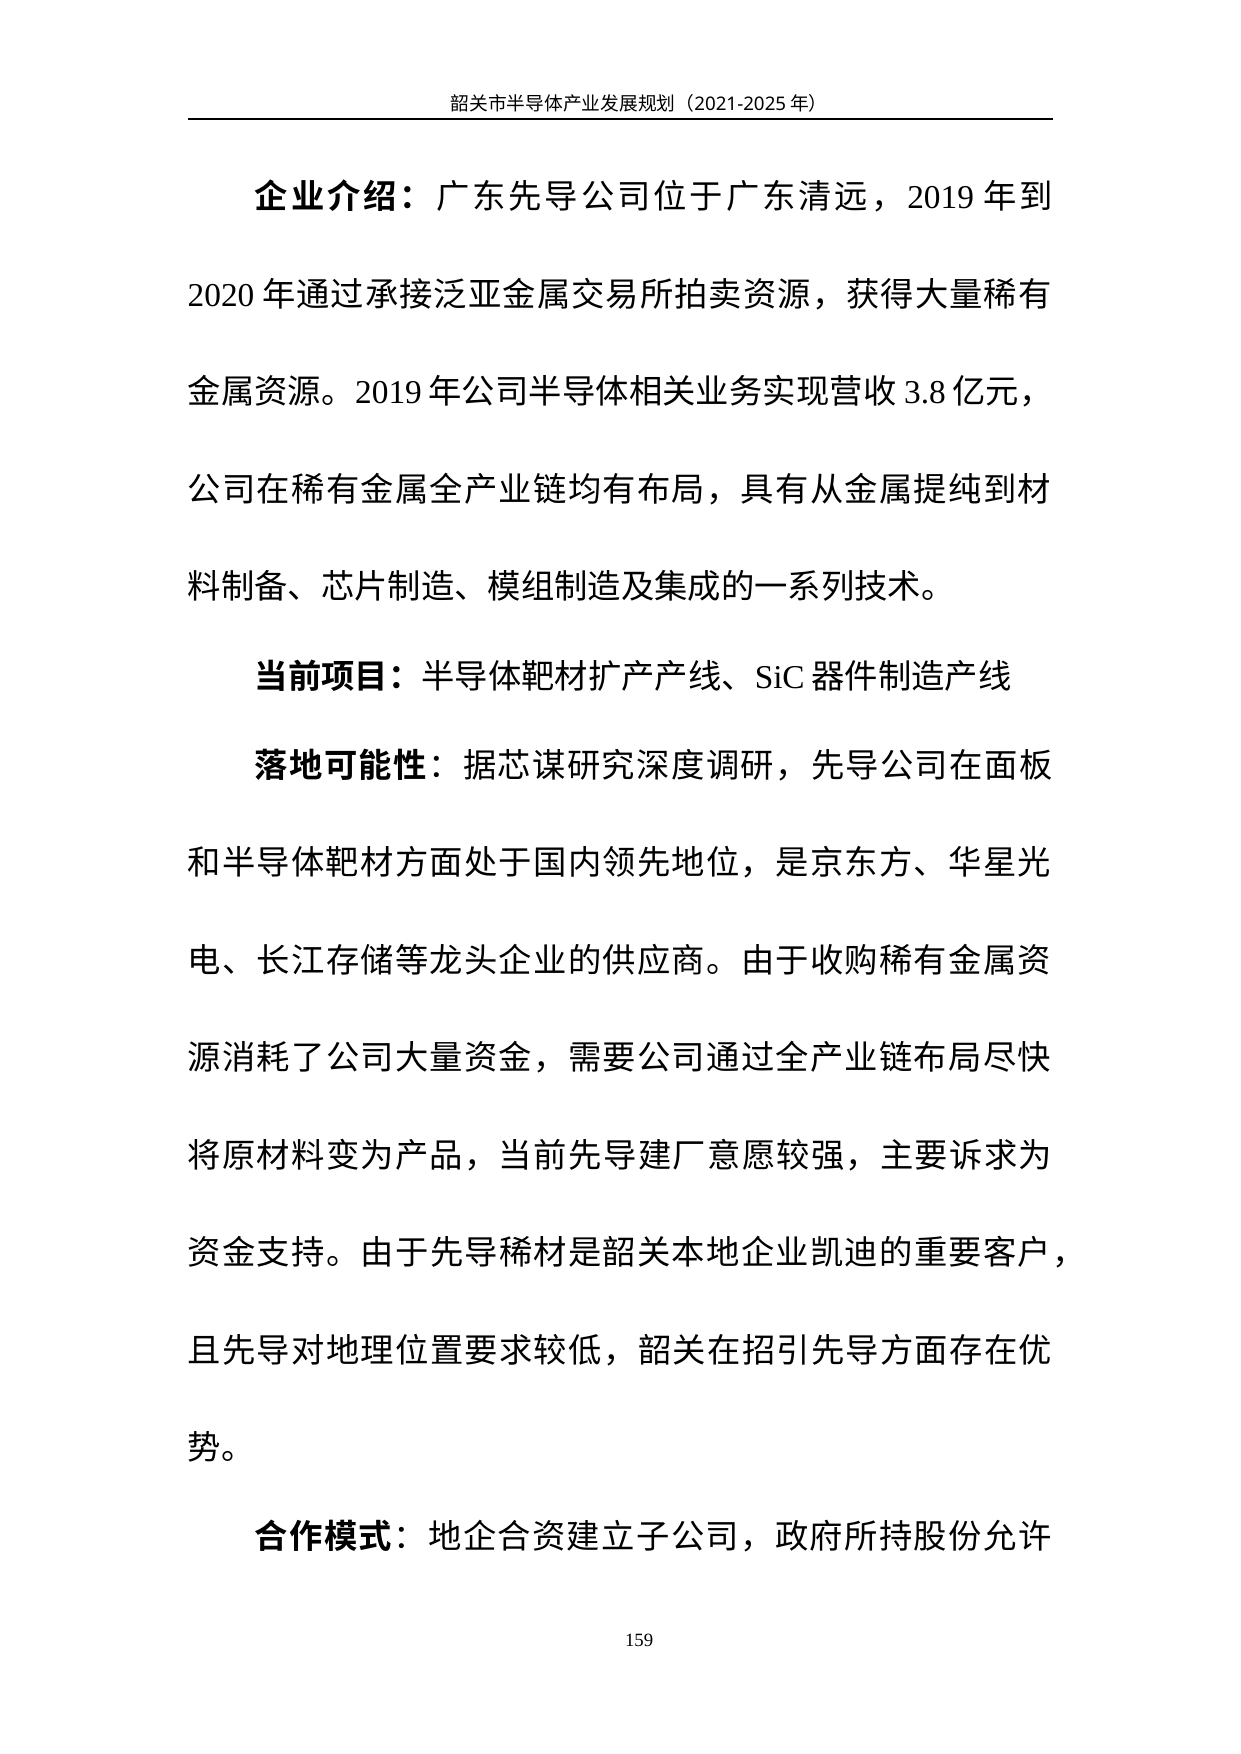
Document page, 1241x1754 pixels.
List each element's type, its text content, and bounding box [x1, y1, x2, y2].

text 企业介绍：广东先导公司位于广东清远，2019年到2020年通过承接泛亚金属交易所拍卖资源，获得大量稀有金属资源。2019年公司半导体相关业务实现营收3.8亿元，公司在稀有金属全产业链均有布局，具有从金属提纯到材料制备、芯片制造、模组制造及集成的一系列技术。 [187, 162, 1053, 617]
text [187, 1502, 1053, 1567]
text 落地可能性：据芯谋研究深度调研，先导公司在面板和半导体靶材方面处于国内领先地位，是京东方、华星光电、长江存储等龙头企业的供应商。由于收购稀有金属资源消耗了公司大量资金，需要公司通过全产业链布局尽快将原材料变为产品，当前先导建厂意愿较强，主要诉求为资金支持。由于先导稀材是韶关本地企业凯迪的重要客户，且先导对地理位置要求较低，韶关在招引先导方面存在优势。 [187, 730, 1053, 1478]
text 当前项目：半导体靶材扩产产线、SiC器件制造产线 [187, 641, 1053, 706]
